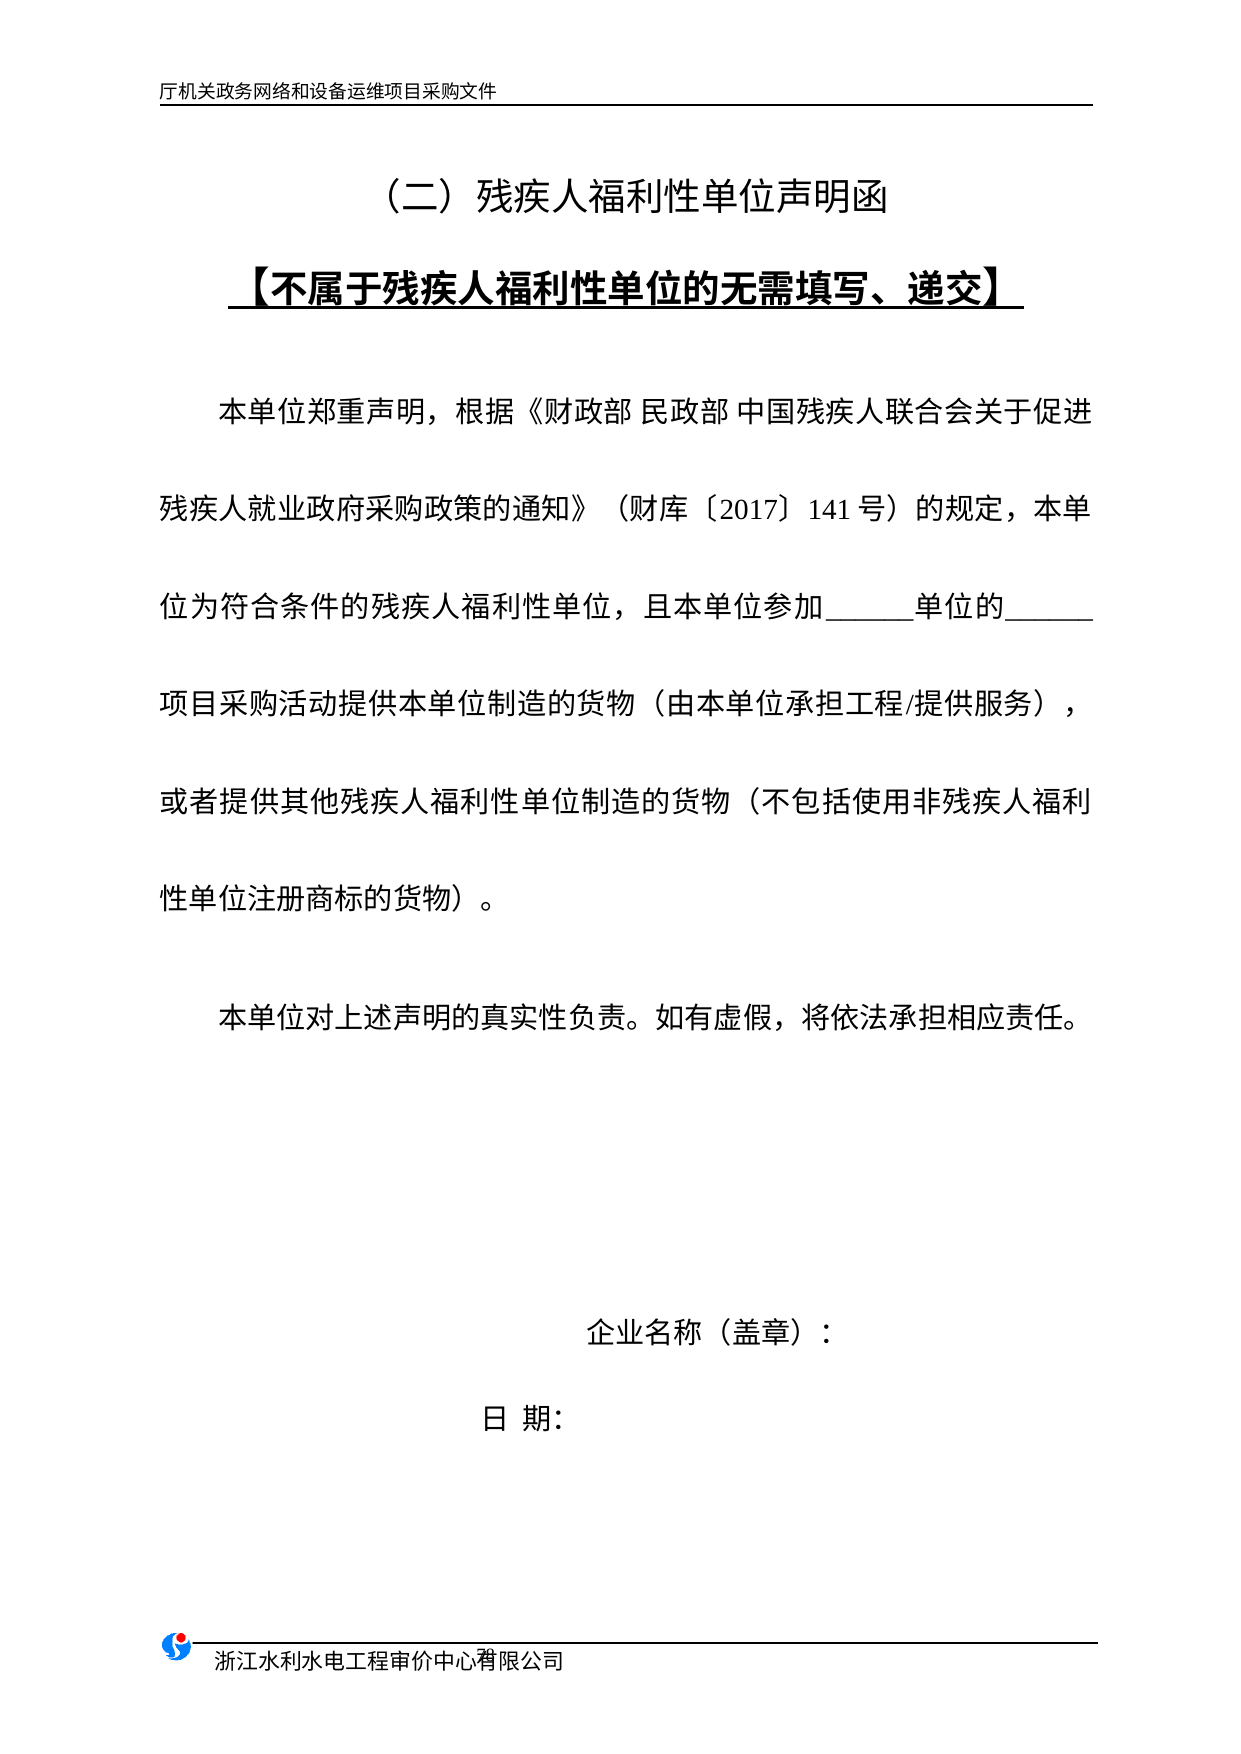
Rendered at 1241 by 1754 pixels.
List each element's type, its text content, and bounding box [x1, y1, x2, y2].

text （二）残疾人福利性单位声明函 [159, 162, 1093, 227]
text 日 期： [159, 1384, 1093, 1449]
text 【不属于残疾人福利性单位的无需填写、递交】 [159, 254, 1093, 314]
text 本单位郑重声明，根据《财政部 民政部 中国残疾人联合会关于促进残疾人就业政府采购政策的通知》（财库〔2017〕141号）的规定，本单位为符合条件的残疾人福利性单位，且本单位参加______单位的______项目采购活动提供本单位制造的货物（由本单位承担工程/提供服务），或者提供其他残疾人福利性单位制造的货物（不包括使用非残疾人福利性单位注册商标的货物）。 [159, 377, 1093, 929]
picture [159, 1631, 193, 1661]
text 企业名称（盖章）： [159, 1298, 1093, 1363]
text 本单位对上述声明的真实性负责。如有虚假，将依法承担相应责任。 [159, 983, 1093, 1048]
